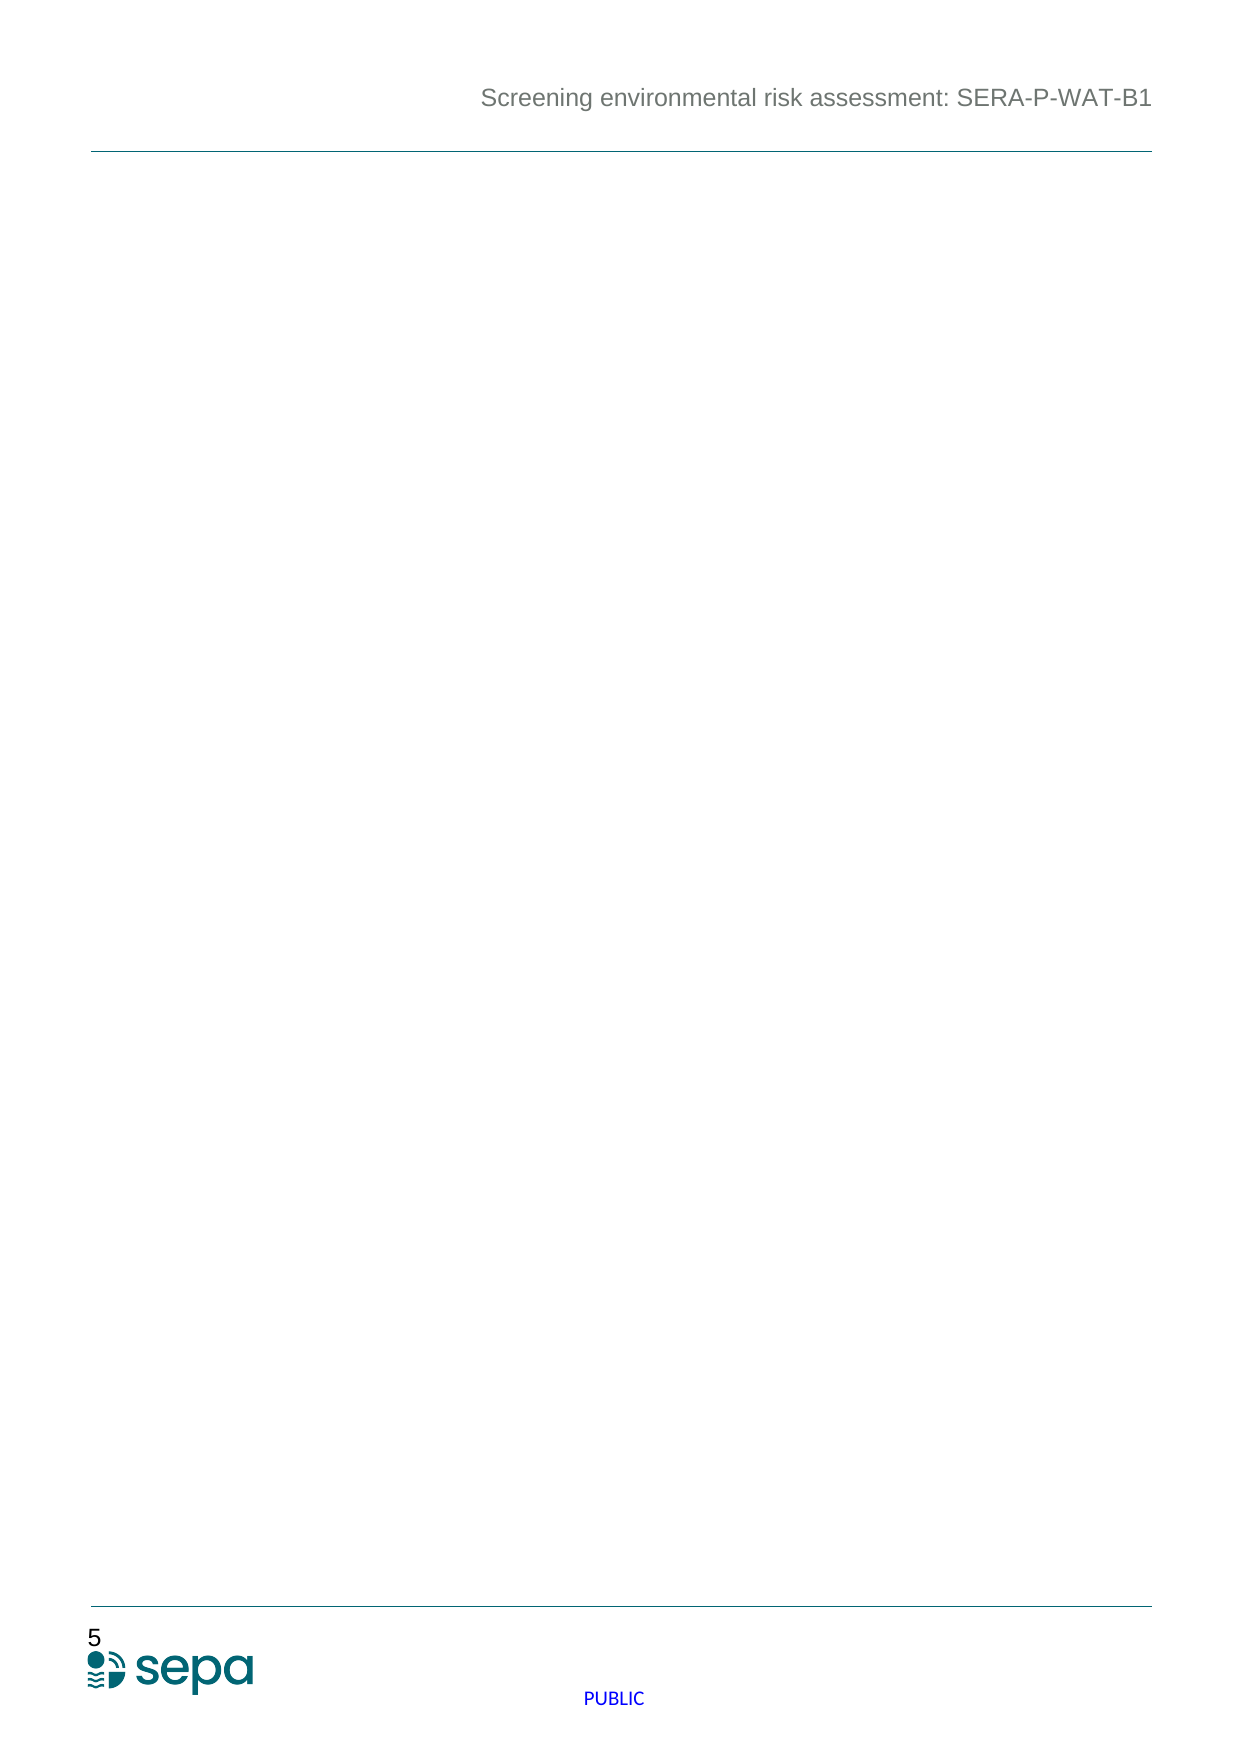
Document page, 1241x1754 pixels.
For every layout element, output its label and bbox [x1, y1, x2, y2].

picture [87, 1651, 253, 1695]
